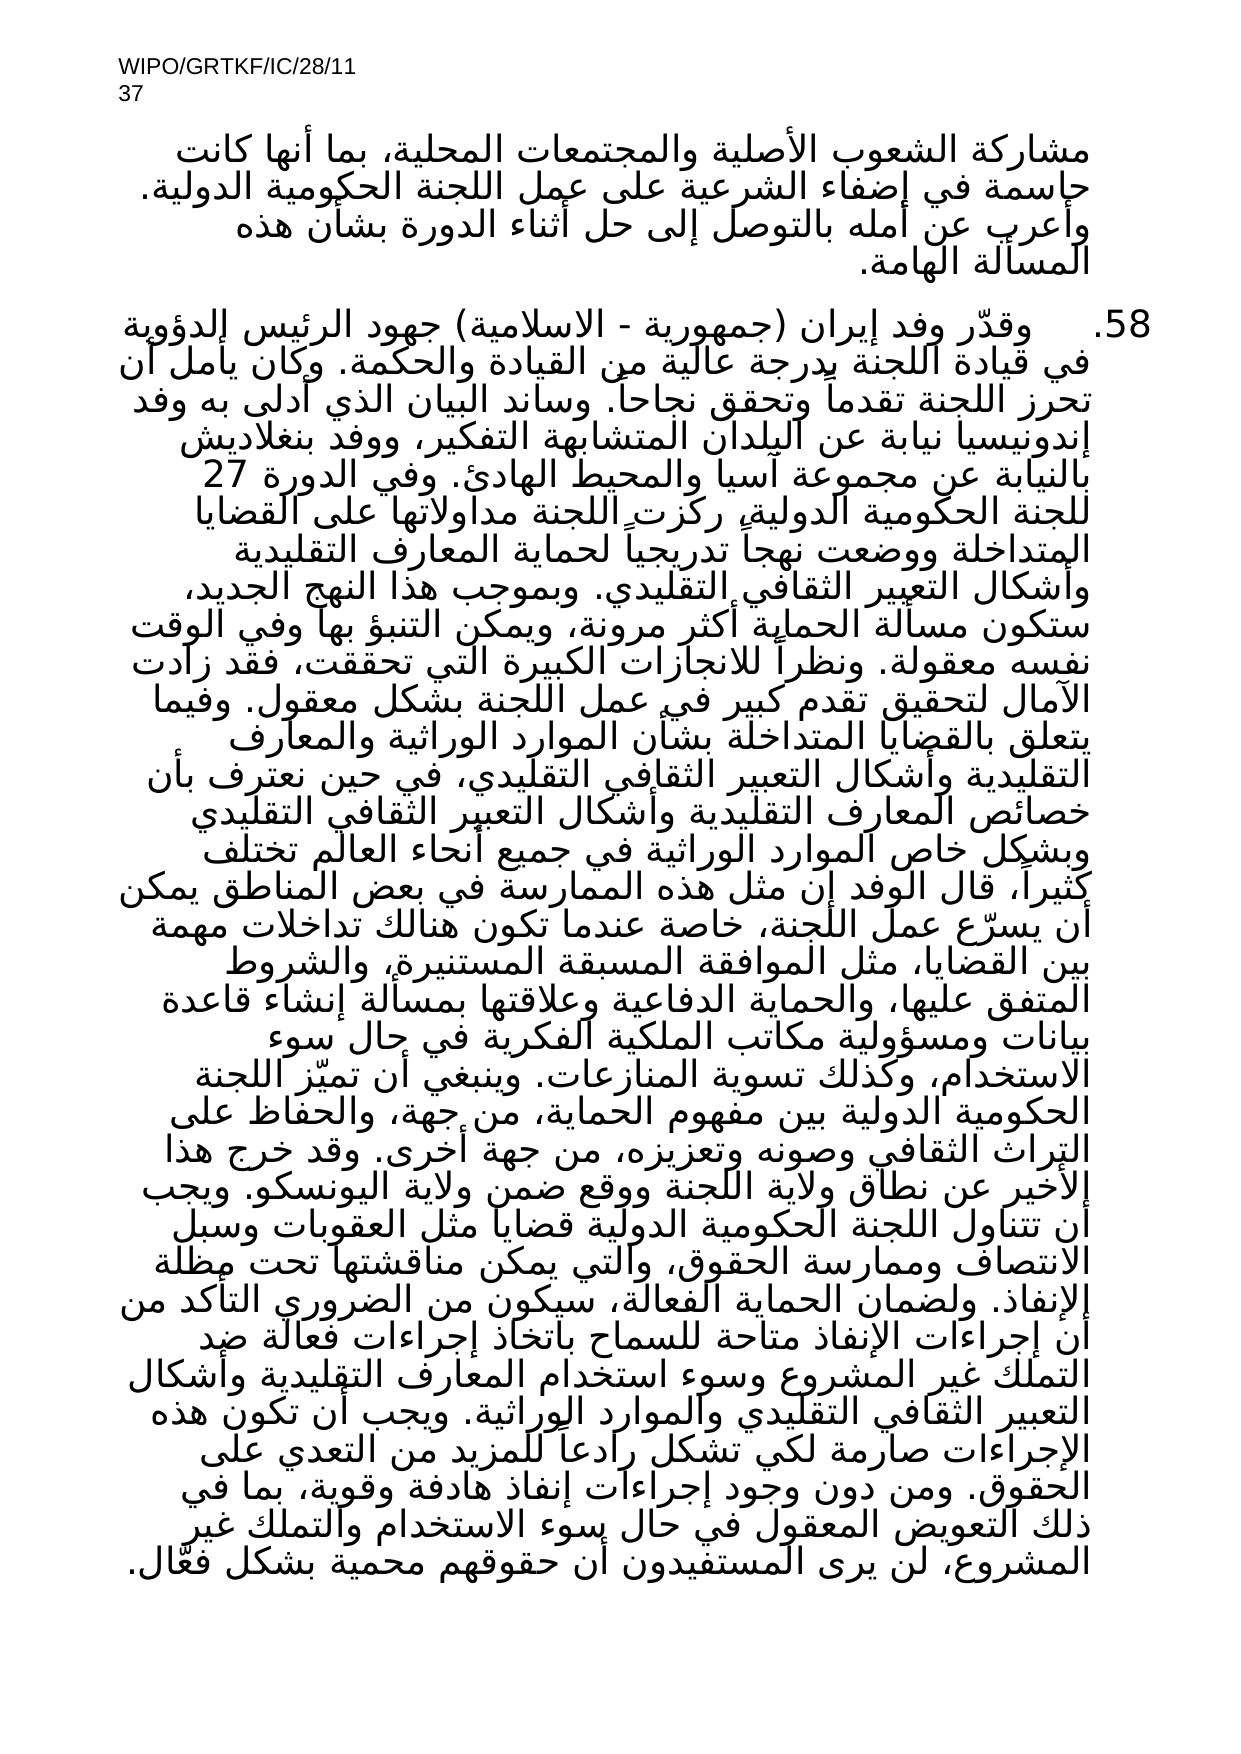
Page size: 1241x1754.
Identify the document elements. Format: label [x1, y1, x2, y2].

text [118, 132, 1092, 282]
text [118, 307, 1092, 1582]
